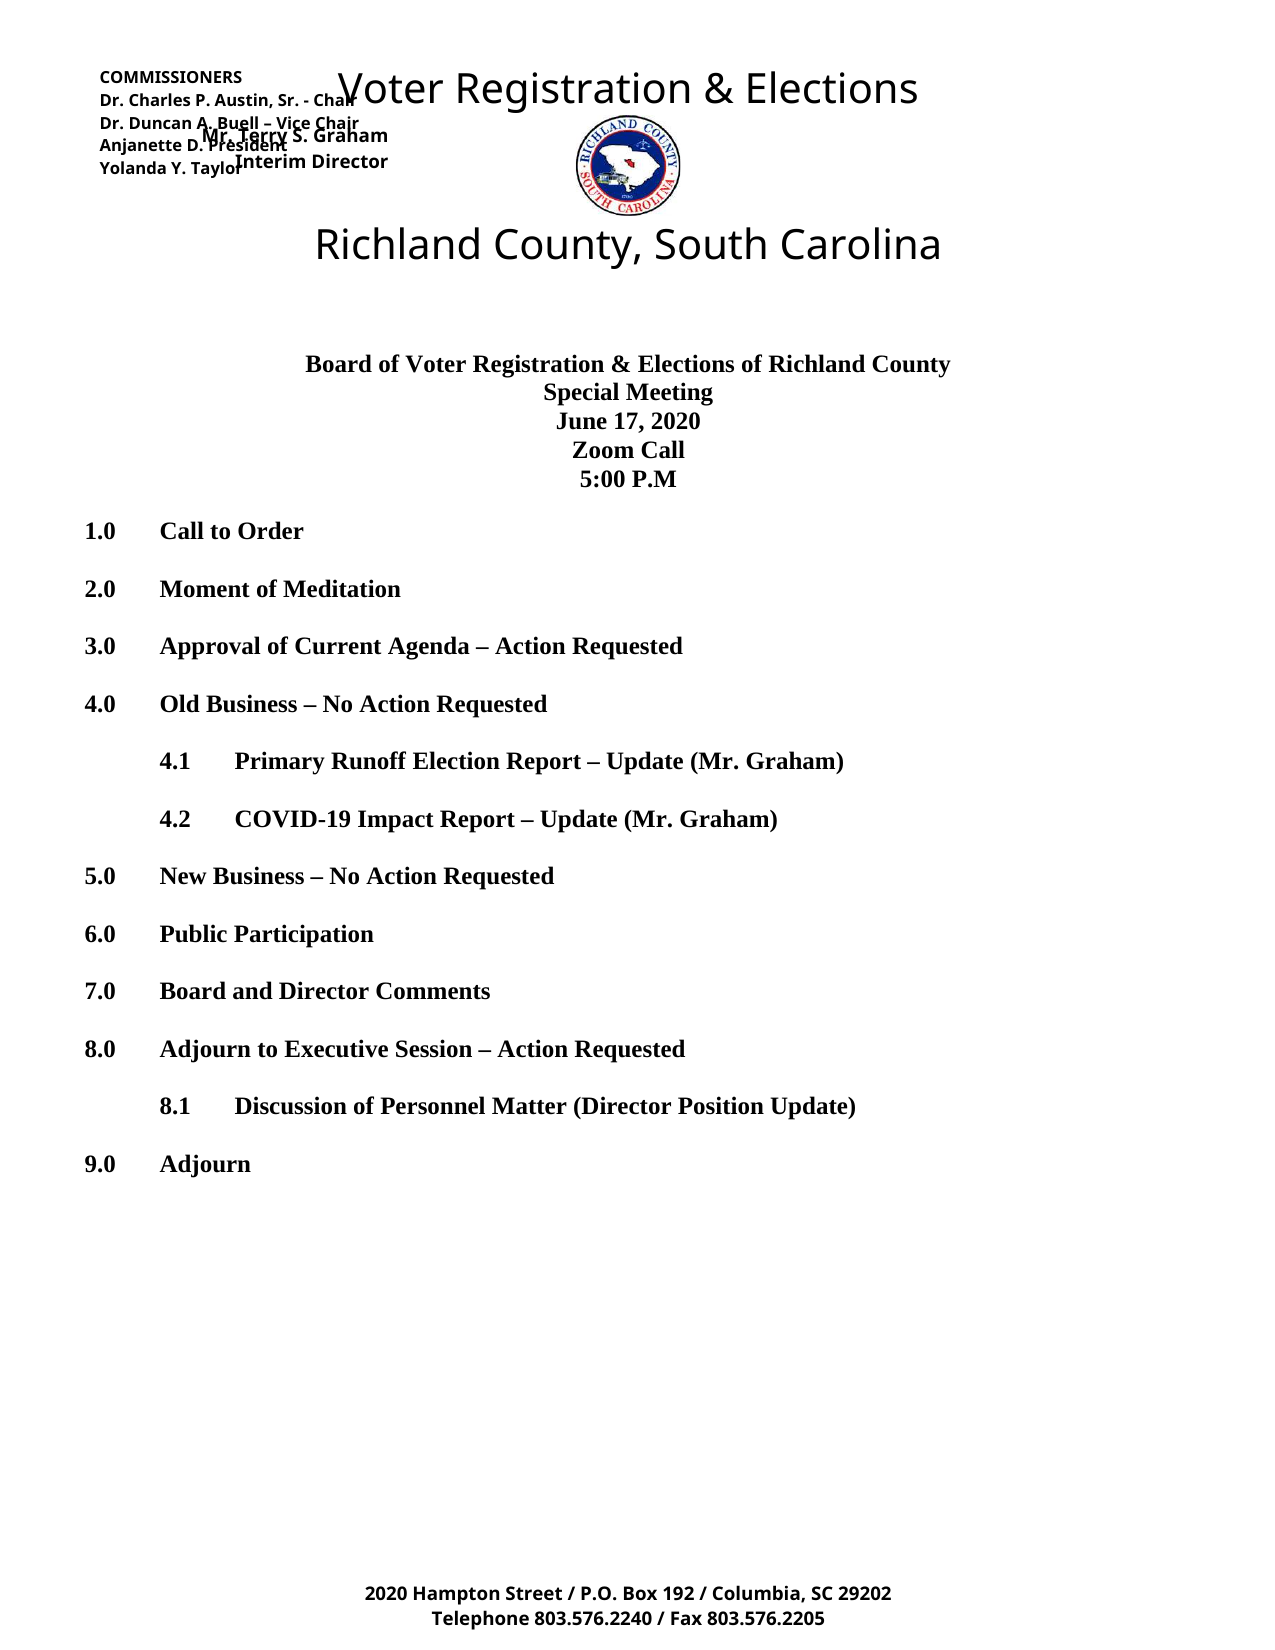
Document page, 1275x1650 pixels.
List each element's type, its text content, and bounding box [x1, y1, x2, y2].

list Adjourn [84, 1149, 1172, 1178]
text 5:00 P.M [84, 464, 1172, 492]
list Moment of Meditation [84, 574, 1172, 603]
list Adjourn to Executive Session – Action Requested [84, 1034, 1172, 1063]
list Public Participation [84, 919, 1172, 948]
list Call to Order [84, 516, 1172, 545]
list Discussion of Personnel Matter (Director Position Update) [159, 1091, 1172, 1120]
list Board and Director Comments [84, 976, 1172, 1005]
list New Business – No Action Requested [84, 861, 1172, 890]
list Old Business – No Action Requested [84, 689, 1172, 718]
text June 17, 2020 [84, 406, 1172, 435]
list Primary Runoff Election Report – Update (Mr. Graham) [159, 746, 1172, 775]
list COVID-19 Impact Report – Update (Mr. Graham) [159, 804, 1172, 833]
text Special Meeting [84, 377, 1172, 406]
list Approval of Current Agenda – Action Requested [84, 631, 1172, 660]
text Board of Voter Registration & Elections of Richland County [84, 349, 1172, 377]
text Zoom Call [84, 435, 1172, 464]
picture [575, 115, 681, 216]
